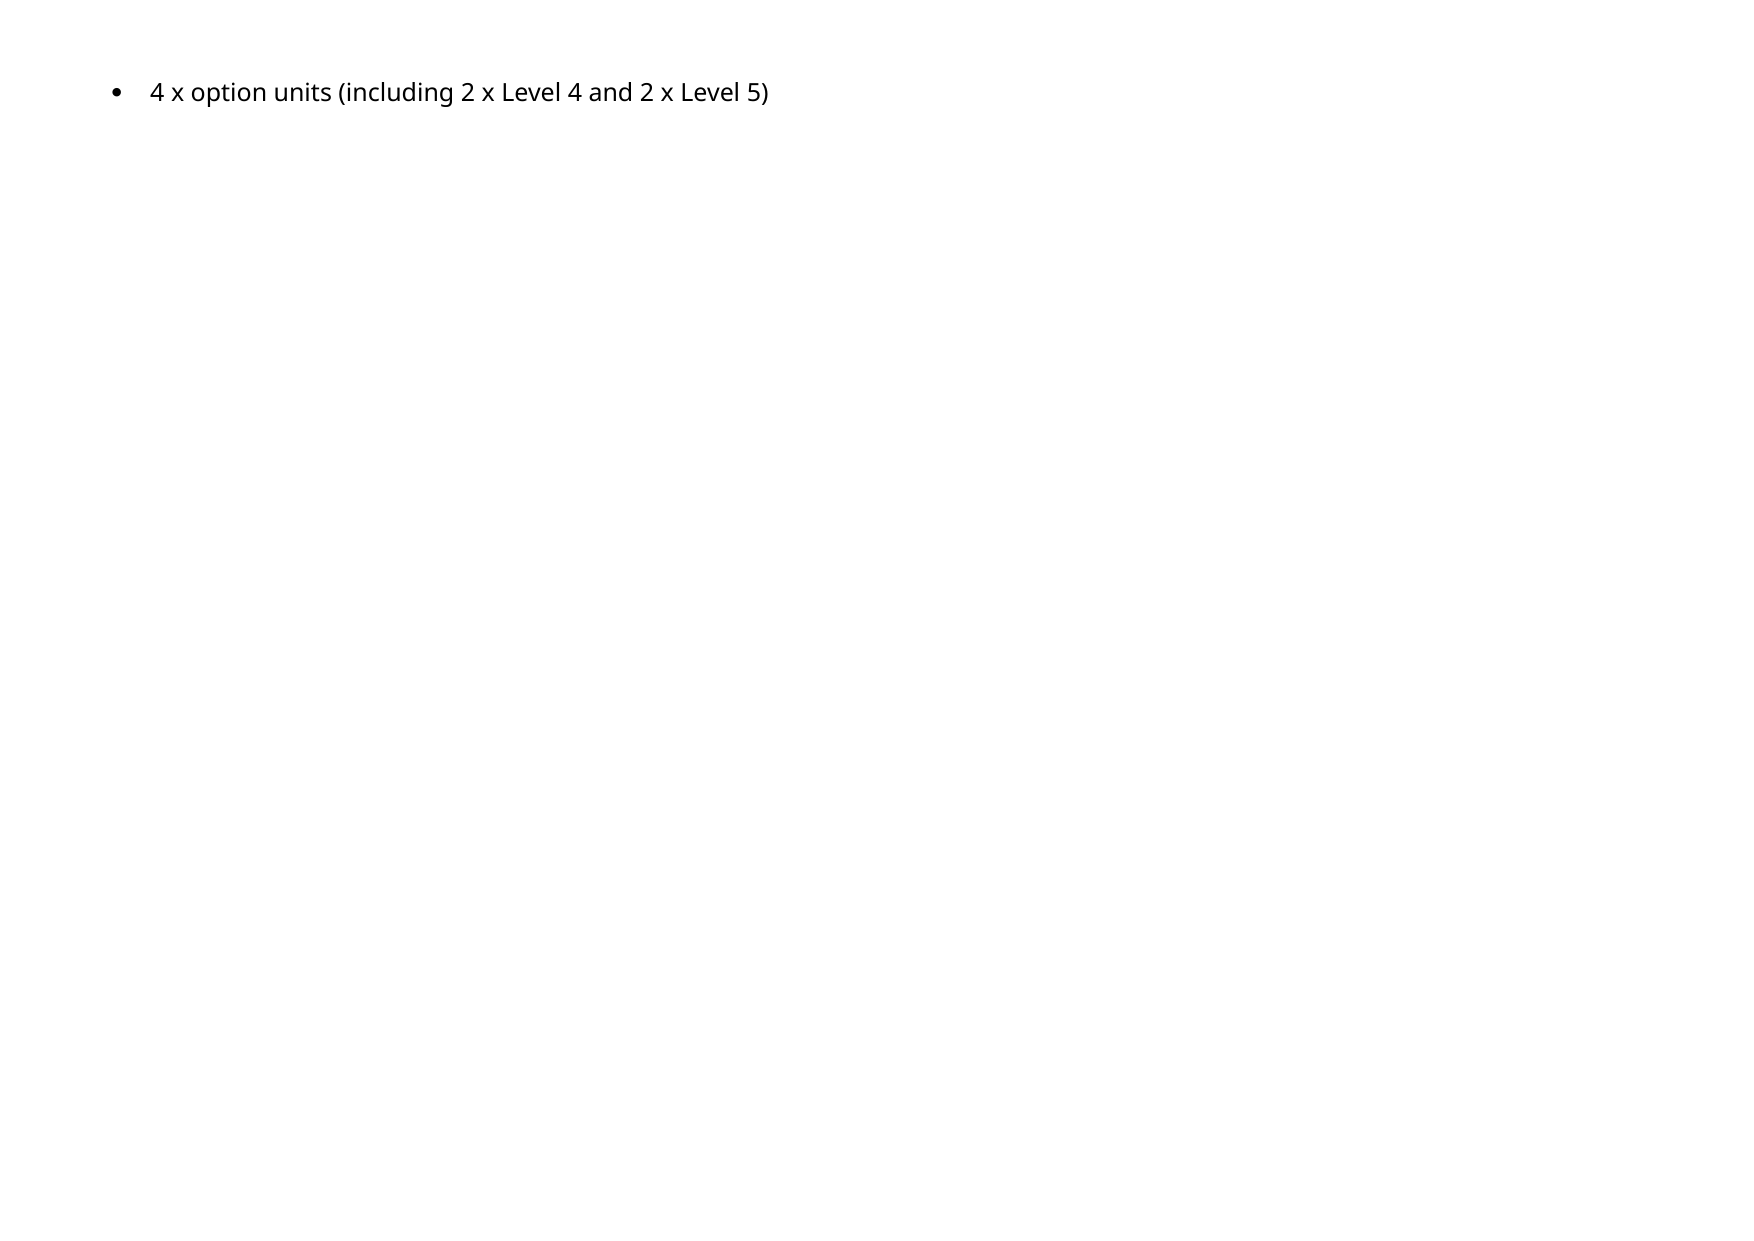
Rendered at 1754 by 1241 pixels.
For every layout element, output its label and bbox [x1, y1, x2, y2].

list [112, 75, 1679, 109]
